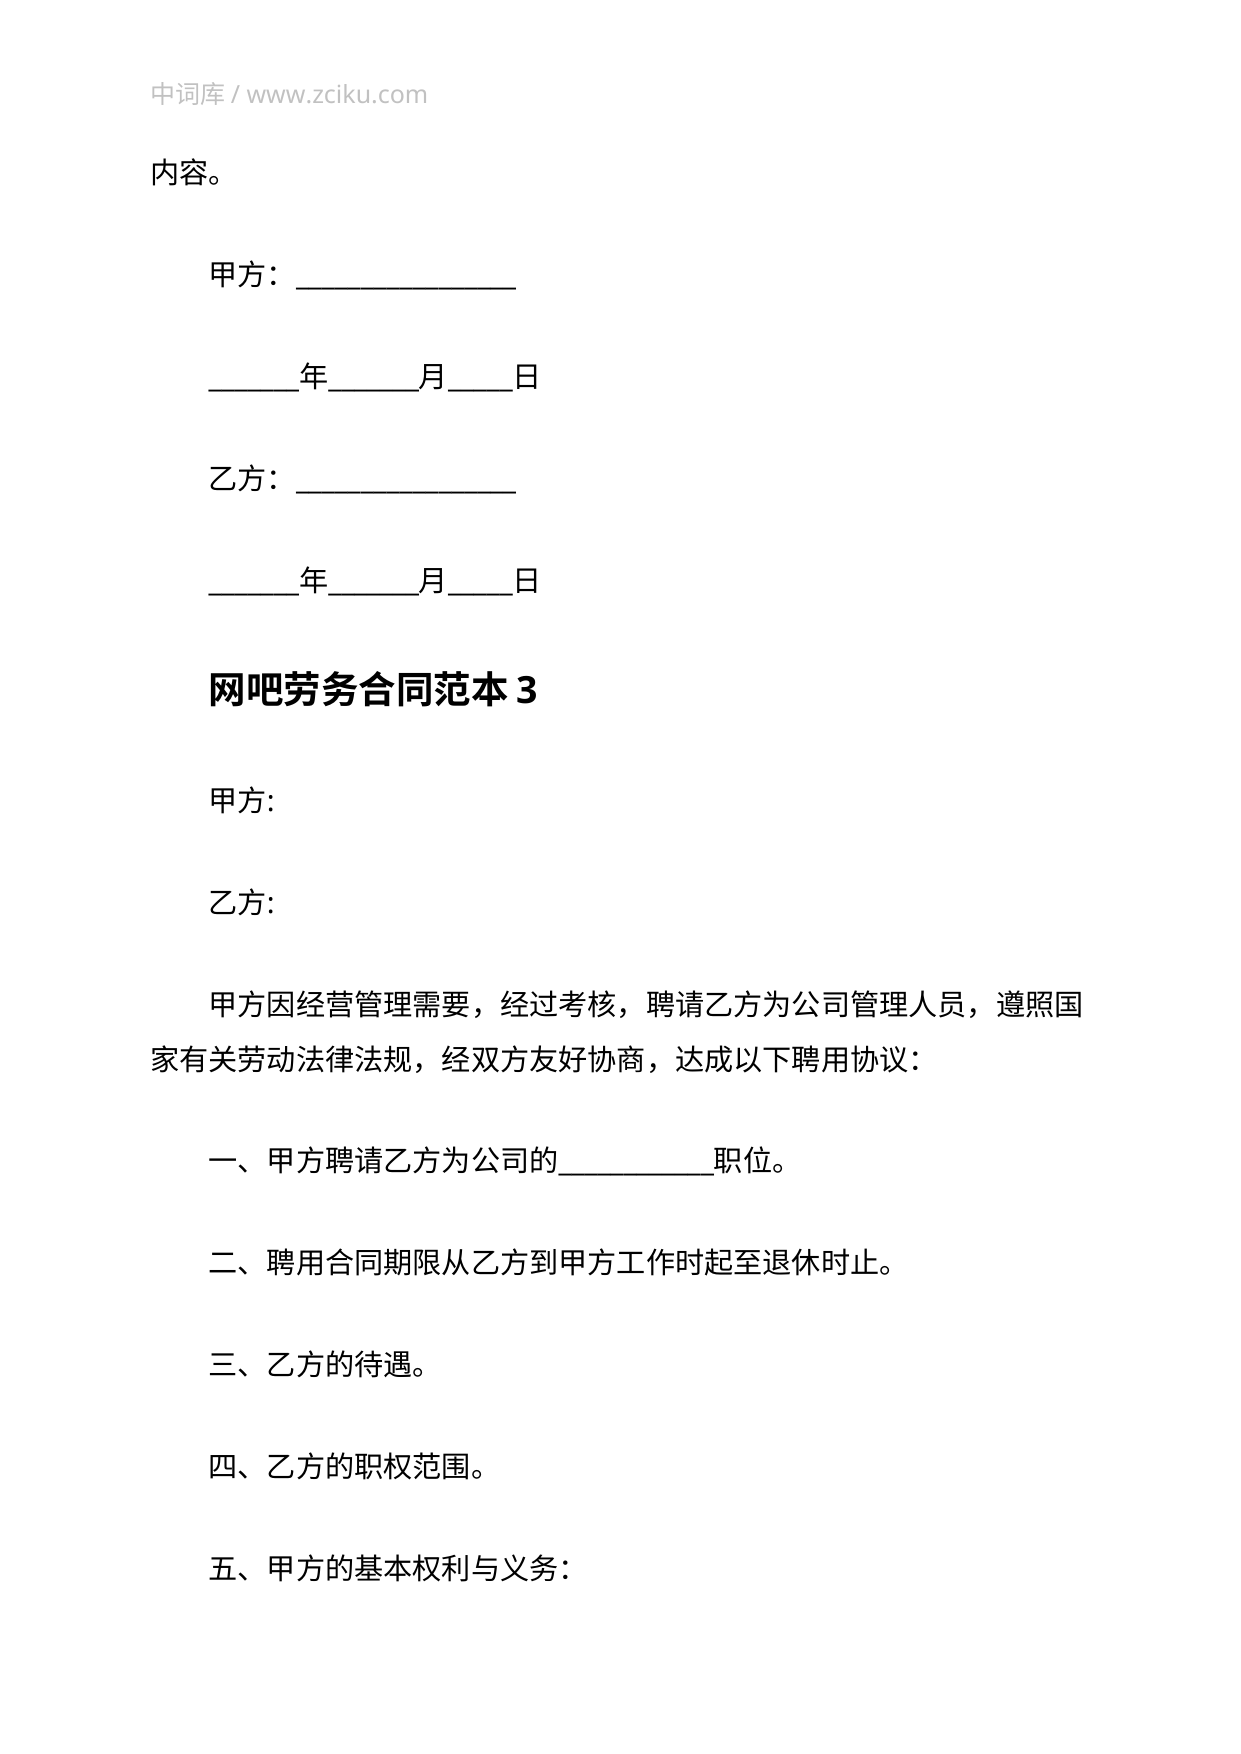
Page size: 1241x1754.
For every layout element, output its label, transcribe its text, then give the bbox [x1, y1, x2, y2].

text 二、聘用合同期限从乙方到甲方工作时起至退休时止。 [150, 1240, 1090, 1282]
text 乙方：_________________ [150, 456, 1090, 498]
text 五、甲方的基本权利与义务： [150, 1545, 1090, 1587]
text 乙方: [150, 879, 1090, 922]
text 四、乙方的职权范围。 [150, 1443, 1090, 1486]
text 网吧劳务合同范本3 [150, 660, 1090, 714]
text 三、乙方的待遇。 [150, 1342, 1090, 1384]
text 甲方因经营管理需要，经过考核，聘请乙方为公司管理人员，遵照国家有关劳动法律法规，经双方友好协商，达成以下聘用协议： [150, 981, 1090, 1078]
text _______年_______月_____日 [150, 354, 1090, 396]
text 甲方: [150, 777, 1090, 820]
text 甲方：_________________ [150, 252, 1090, 294]
text 一、甲方聘请乙方为公司的____________职位。 [150, 1138, 1090, 1180]
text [150, 150, 1090, 192]
text _______年_______月_____日 [150, 558, 1090, 600]
